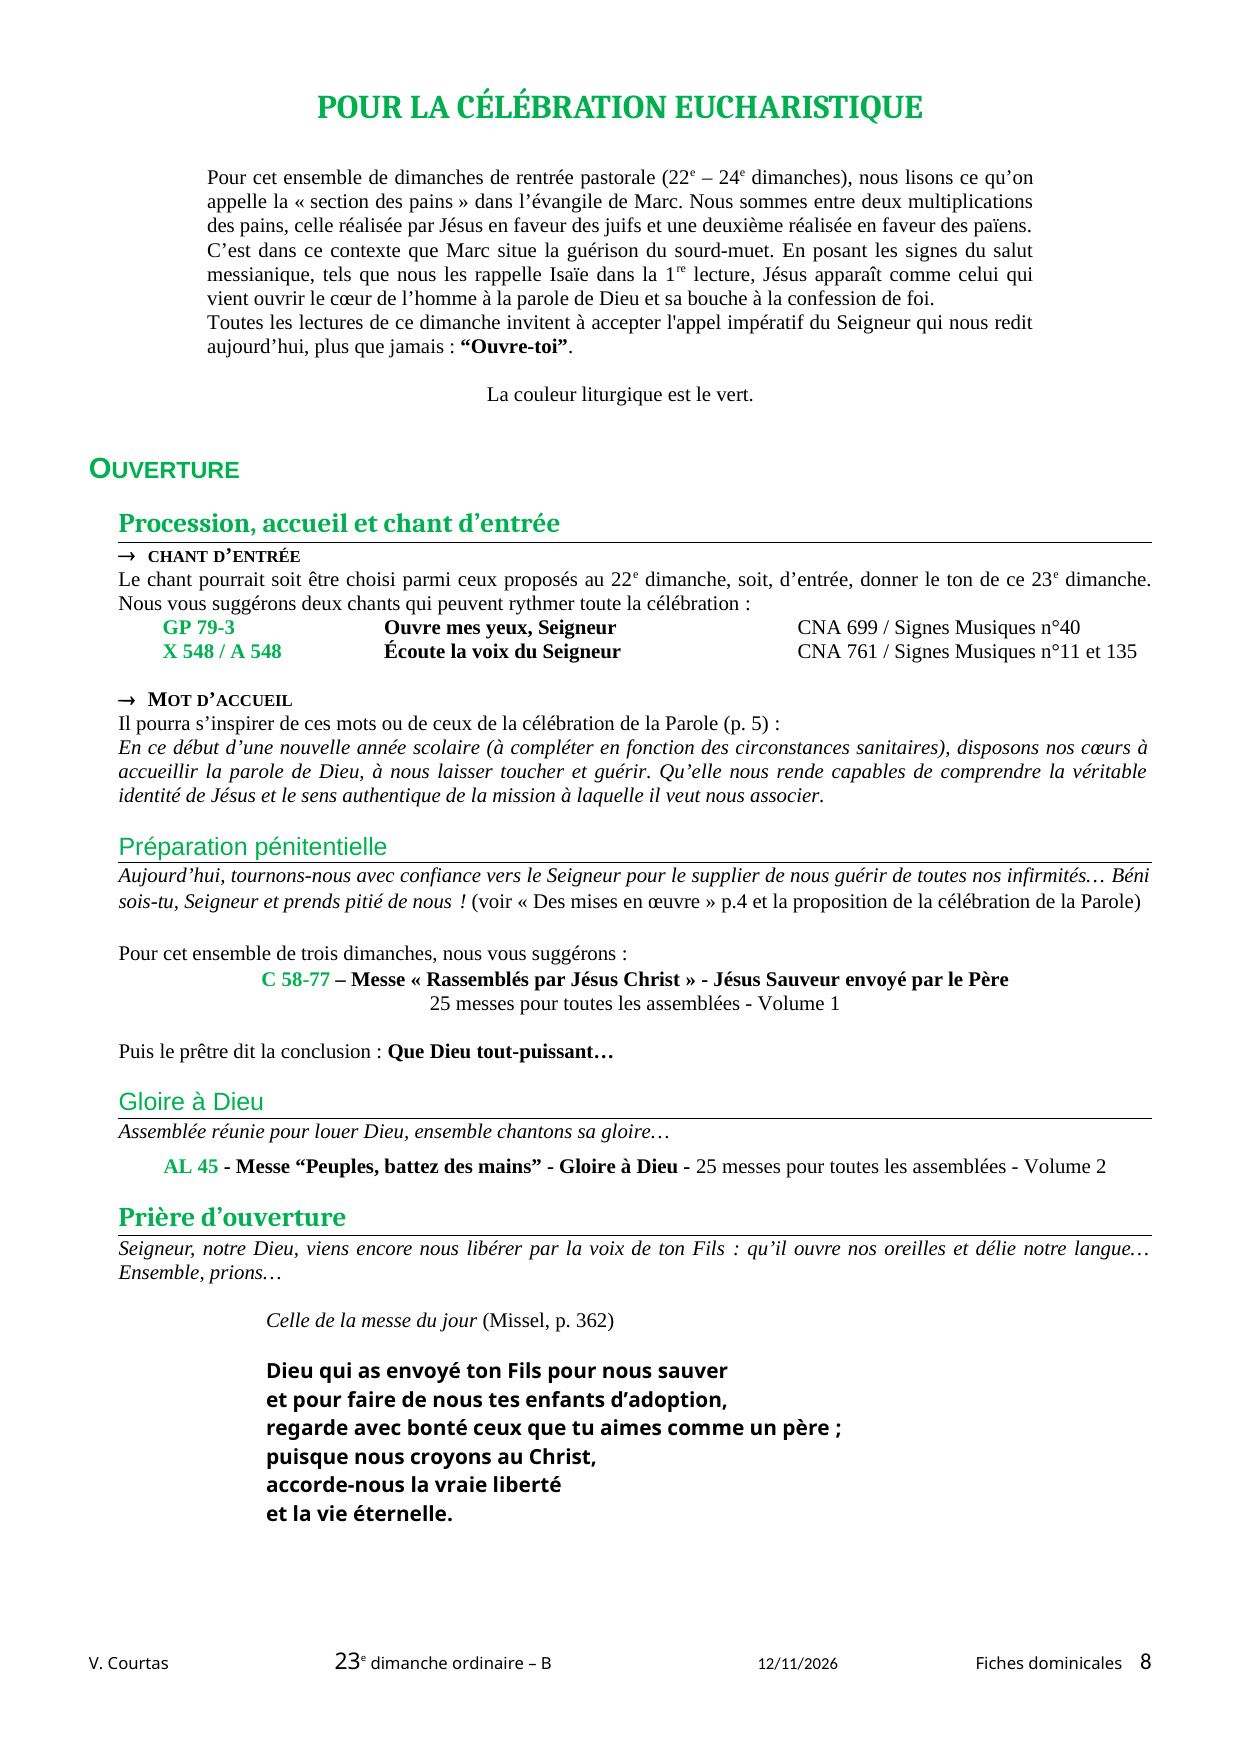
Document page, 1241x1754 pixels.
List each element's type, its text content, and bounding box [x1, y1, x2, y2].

text Préparation pénitentielle [118, 831, 1152, 862]
text Dieu qui as envoyé ton Fils pour nous sauver et pour faire de nous tes enfants d’adoption, [266, 1356, 1148, 1413]
text Pour cet ensemble de trois dimanches, nous vous suggérons : [118, 941, 1152, 965]
text Toutes les lectures de ce dimanche invitent à accepter l'appel impératif du Seigneur qui nous redit aujourd’hui, plus que jamais : “Ouvre-toi”. [207, 310, 1034, 358]
text Pour cet ensemble de dimanches de rentrée pastorale (22e – 24e dimanches), nous lisons ce qu’on appelle la « section des pains » dans l’évangile de Marc. Nous sommes entre deux multiplications des pains, celle réalisée par Jésus en faveur des juifs et une deuxième réalisée en faveur des païens. C’est dans ce contexte que Marc situe la guérison du sourd-muet. En posant les signes du salut messianique, tels que nous les rappelle Isaïe dans la 1re lecture, Jésus apparaît comme celui qui vient ouvrir le cœur de l’homme à la parole de Dieu et sa bouche à la confession de foi. [207, 165, 1034, 310]
text X 548 / A 548 Écoute la voix du Seigneur CNA 761 / Signes Musiques n°11 et 135 [162, 639, 1152, 663]
text puisque nous croyons au Christ, accorde-nous la vraie liberté et la vie éternelle. [266, 1442, 1148, 1527]
text POUR LA CÉLÉBRATION EUCHARISTIQUE [89, 89, 1152, 127]
text 25 messes pour toutes les assemblées - Volume 1 [118, 991, 1152, 1015]
text Ouverture [89, 451, 1152, 484]
list chant d’entrée [118, 543, 1152, 567]
text La couleur liturgique est le vert. [207, 382, 1034, 406]
text Prière d’ouverture [118, 1202, 1152, 1235]
text Puis le prêtre dit la conclusion : Que Dieu tout-puissant… [118, 1039, 1152, 1063]
text Gloire à Dieu [118, 1087, 1152, 1118]
text Il pourra s’inspirer de ces mots ou de ceux de la célébration de la Parole (p. 5) : [118, 711, 1152, 735]
text Seigneur, notre Dieu, viens encore nous libérer par la voix de ton Fils : qu’il ouvre nos oreilles et délie notre langue… Ensemble, prions… [118, 1236, 1152, 1284]
text regarde avec bonté ceux que tu aimes comme un père ; [266, 1413, 1148, 1442]
text Le chant pourrait soit être choisi parmi ceux proposés au 22e dimanche, soit, d’entrée, donner le ton de ce 23e dimanche. Nous vous suggérons deux chants qui peuvent rythmer toute la célébration : [118, 567, 1152, 615]
list Mot d’accueil [118, 687, 1152, 711]
text C 58-77 – Messe « Rassemblés par Jésus Christ » - Jésus Sauveur envoyé par le Père [118, 967, 1152, 991]
text GP 79-3 Ouvre mes yeux, Seigneur CNA 699 / Signes Musiques n°40 [162, 615, 1152, 639]
text Assemblée réunie pour louer Dieu, ensemble chantons sa gloire… [118, 1119, 1152, 1143]
text En ce début d’une nouvelle année scolaire (à compléter en fonction des circonstances sanitaires), disposons nos cœurs à accueillir la parole de Dieu, à nous laisser toucher et guérir. Qu’elle nous rende capables de comprendre la véritable identité de Jésus et le sens authentique de la mission à laquelle il veut nous associer. [118, 735, 1152, 807]
text AL 45 - Messe “Peuples, battez des mains” - Gloire à Dieu - 25 messes pour toutes les assemblées - Volume 2 [118, 1154, 1152, 1178]
text Aujourd’hui, tournons-nous avec confiance vers le Seigneur pour le supplier de nous guérir de toutes nos infirmités… Béni sois-tu, Seigneur et prends pitié de nous ! (voir « Des mises en œuvre » p.4 et la proposition de la célébration de la Parole) [118, 863, 1152, 913]
text Procession, accueil et chant d’entrée [118, 508, 1152, 542]
text Celle de la messe du jour (Missel, p. 362) [266, 1308, 1152, 1332]
